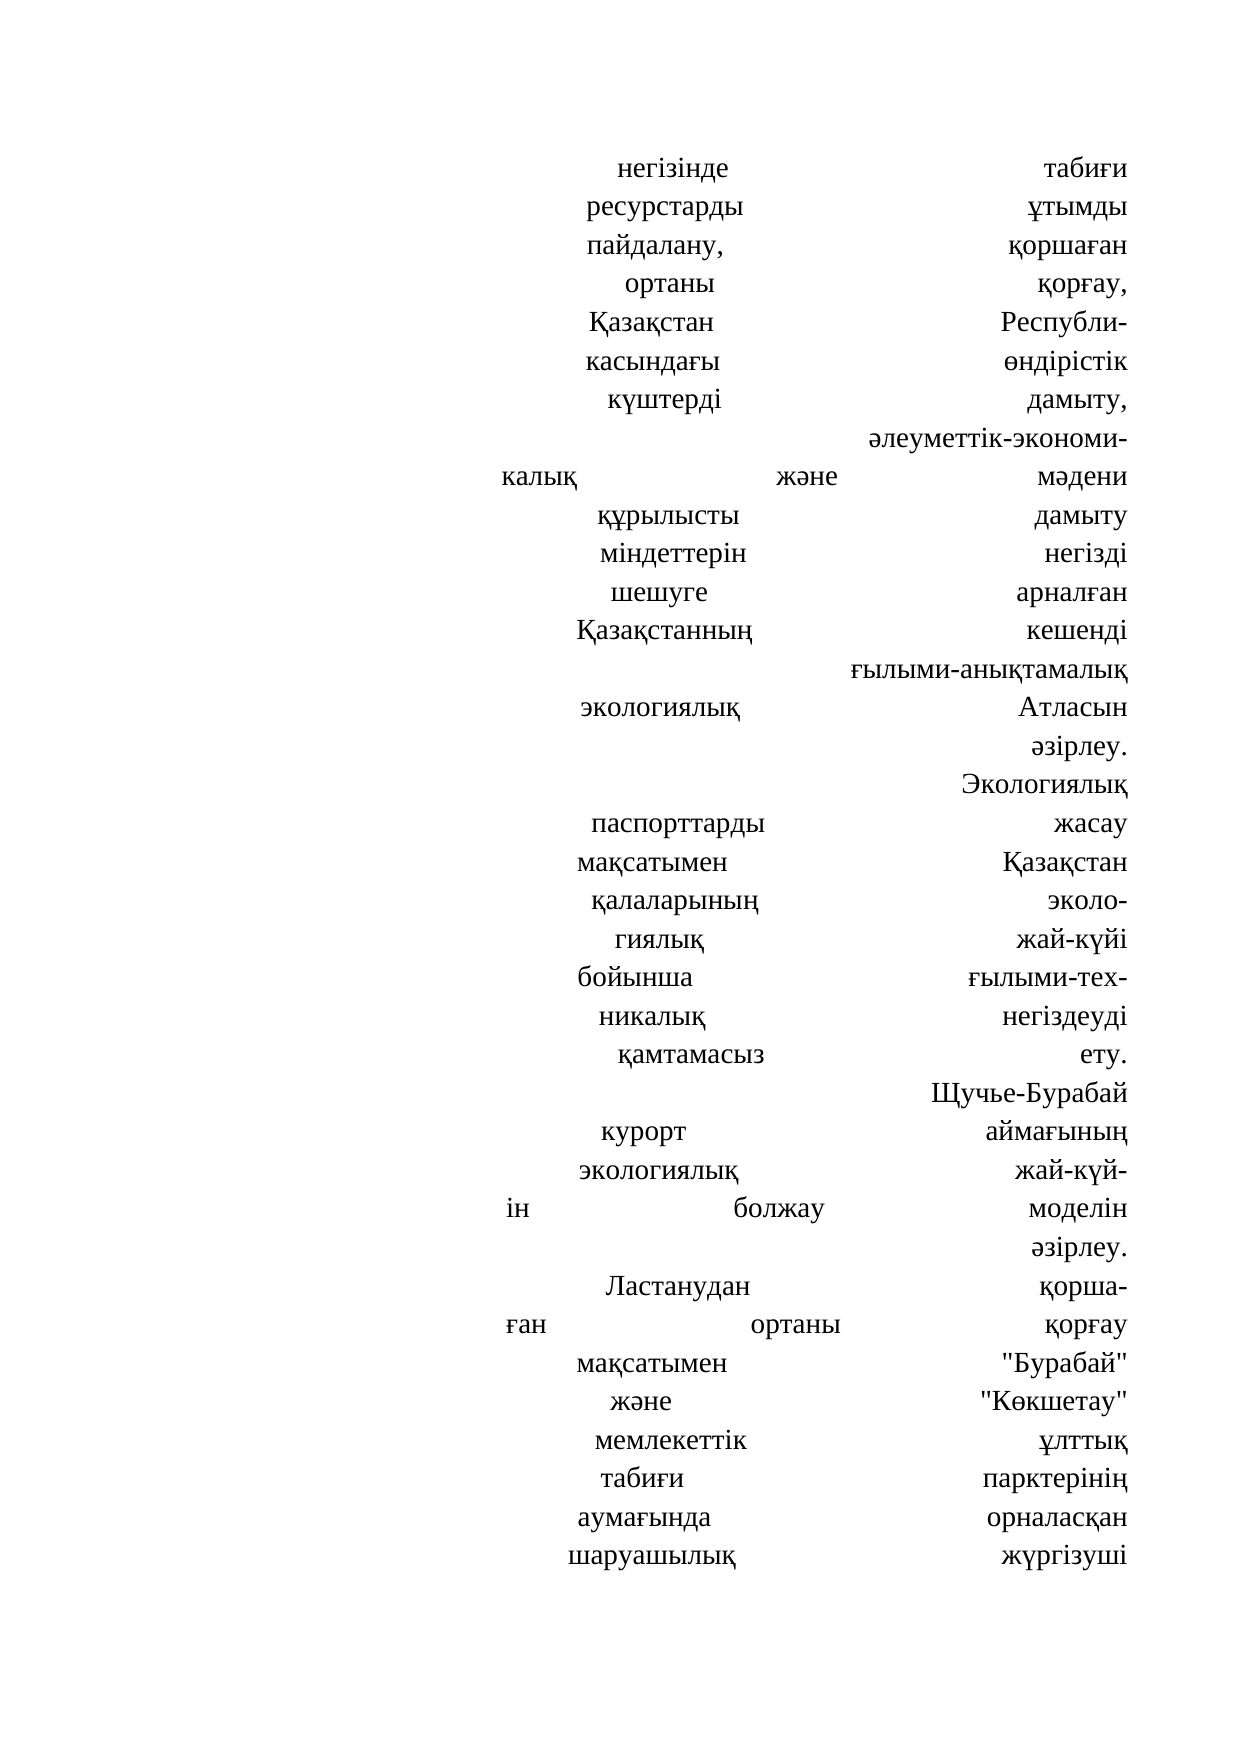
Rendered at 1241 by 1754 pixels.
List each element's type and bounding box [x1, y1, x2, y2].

text [112, 150, 1128, 1571]
